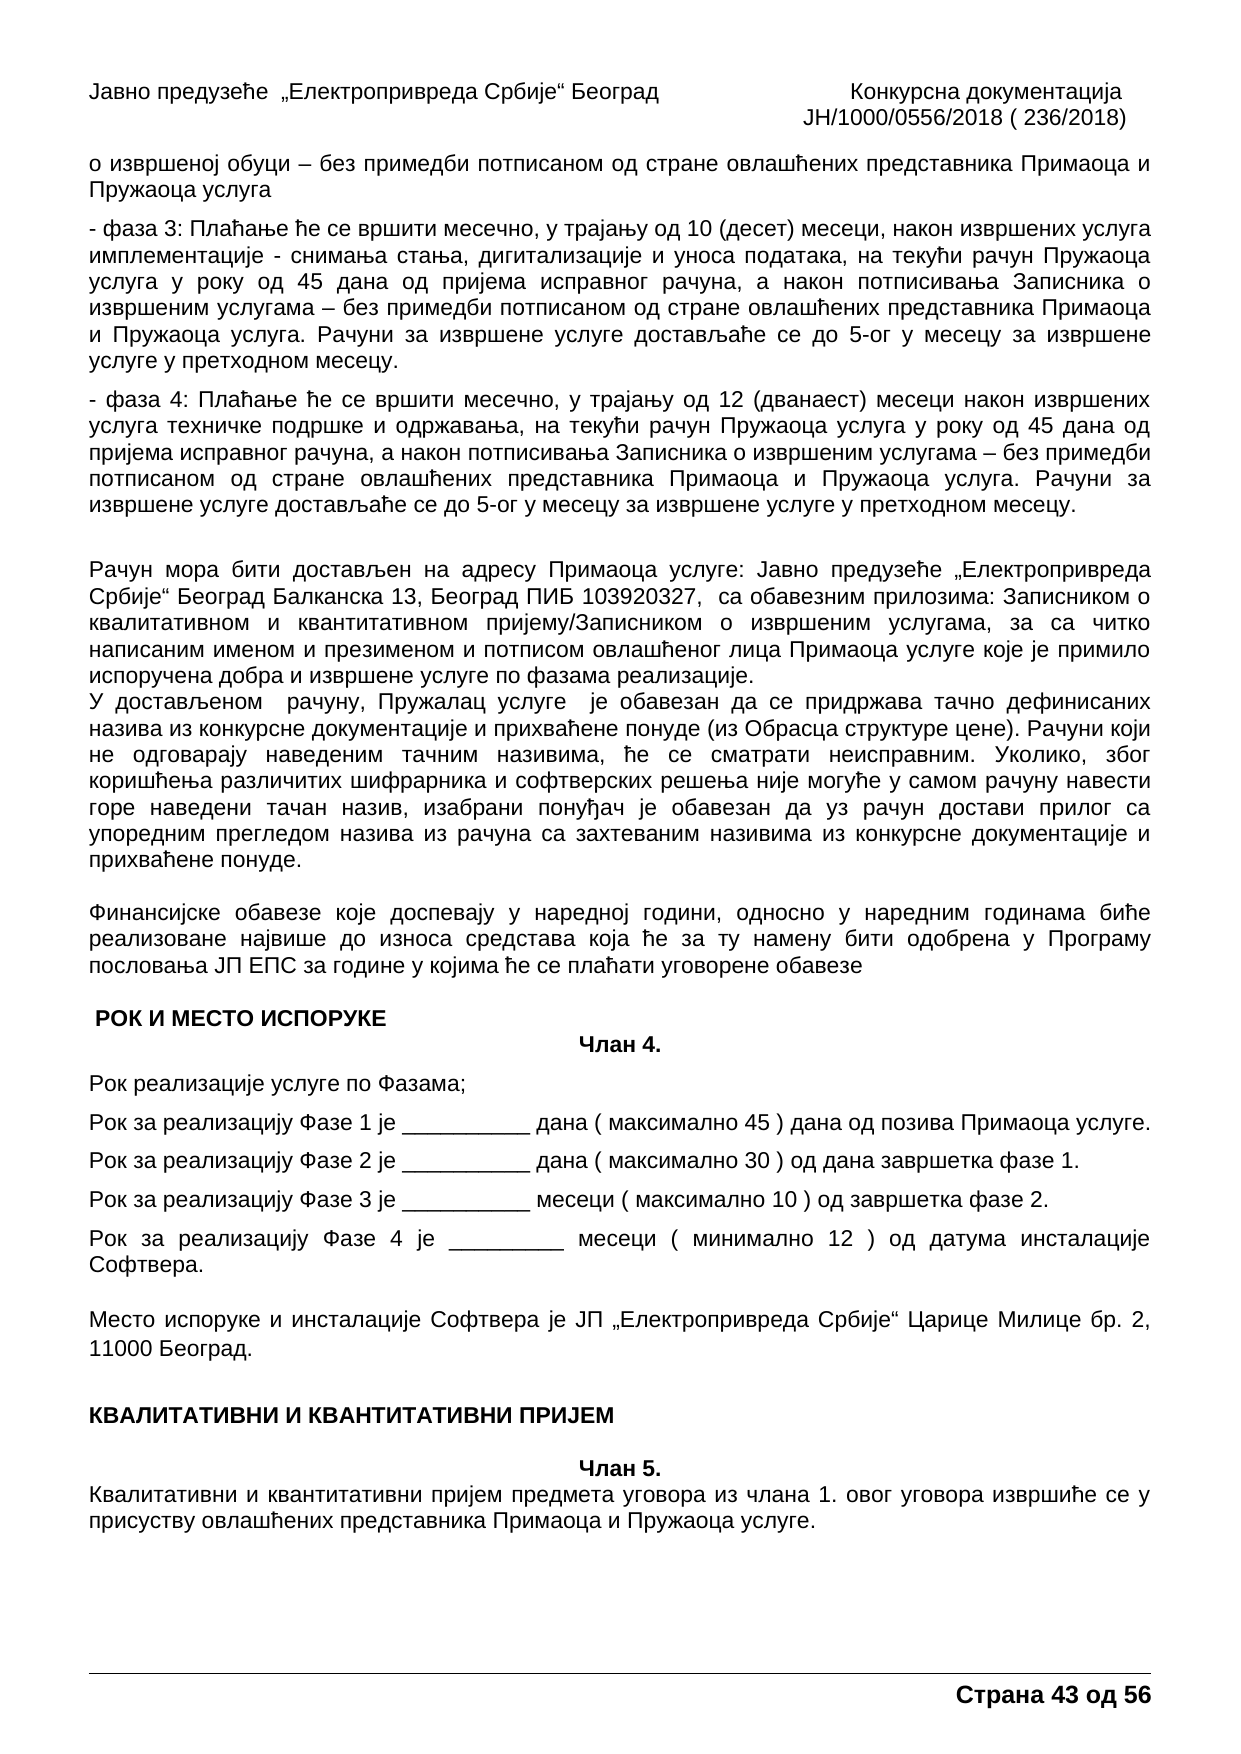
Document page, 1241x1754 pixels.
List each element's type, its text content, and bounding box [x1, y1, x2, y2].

text Члан 5. [89, 1455, 1151, 1481]
text Квалитативни и квантитативни пријем предмета уговора из члана 1. овог уговора извршиће се у присуству овлашћених представника Примаоца и Пружаоца услуге. [89, 1481, 1151, 1534]
text Рачун мора бити достављен на адресу Примаоца услуге: Јавно предузеће „Електропривреда Србије“ Београд Балканска 13, Београд ПИБ 103920327, са обавезним прилозима: Записником о квалитативном и квантитативном пријему/Записником о извршеним услугама, за са читко написаним именом и презименом и потписом овлашћеног лица Примаоца услуге које је примило испоручена добра и извршене услуге по фазама реализације. [89, 556, 1151, 688]
text Члан 4. [89, 1031, 1151, 1057]
text Финансијске обавезе које доспевају у наредној години, односно у наредним годинама биће реализоване највише до износа средстава која ће за ту намену бити одобрена у Програму пословања ЈП ЕПС за године у којима ће се плаћати уговорене обавезе [89, 899, 1151, 978]
text - фаза 4: Плаћање ће се вршити месечно, у трајању од 12 (дванаест) месеци након извршених услуга техничке подршке и одржавања, на текући рачун Пружаоца услуга у року од 45 дана од пријема исправног рачуна, а након потписивања Записника о извршеним услугама – без примедби потписаном од стране овлашћених представника Примаоца и Пружаоца услуга. Рачуни за извршене услуге достављаће се до 5-ог у месецу за извршене услуге у претходном месецу. [89, 386, 1151, 518]
text Рок за реализацију Фазе 3 је __________ месеци ( максимално 10 ) од завршетка фазе 2. [89, 1186, 1151, 1213]
text Рок за реализацију Фазе 2 је __________ дана ( максимално 30 ) од дана завршетка фазе 1. [89, 1147, 1151, 1174]
text - фаза 3: Плаћање ће се вршити месечно, у трајању од 10 (десет) месеци, након извршених услуга имплементације - снимања стања, дигитализације и уноса података, на текући рачун Пружаоца услуга у року од 45 дана од пријема исправног рачуна, а након потписивања Записника о извршеним услугама – без примедби потписаном од стране овлашћених представника Примаоца и Пружаоца услуга. Рачуни за извршене услуге достављаће се до 5-ог у месецу за извршене услуге у претходном месецу. [89, 215, 1151, 373]
text Рок за реализацију Фазе 4 је _________ месеци ( минимално 12 ) од датума инсталације Софтвера. [89, 1225, 1151, 1278]
text РОК И МЕСТО ИСПОРУКЕ [89, 1004, 1151, 1031]
text Рок за реализацију Фазе 1 је __________ дана ( максимално 45 ) дана од позива Примаоца услуге. [89, 1108, 1151, 1135]
text Место испоруке и инсталације Софтвера је ЈП „Електропривреда Србије“ Царице Милице бр. 2, 11000 Београд. [89, 1306, 1151, 1361]
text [89, 150, 1151, 203]
text КВАЛИТАТИВНИ И КВАНТИТАТИВНИ ПРИЈЕМ [89, 1402, 1151, 1428]
text Рок реализације услуге по Фазама; [89, 1070, 1151, 1096]
text У достављеном рачуну, Пружалац услуге је обавезан да се придржава тачно дефинисаних назива из конкурсне документације и прихваћене понуде (из Обрасца структуре цене). Рачуни који не одговарају наведеним тачним називима, ће се сматрати неисправним. Уколико, због коришћења различитих шифрарника и софтверских решења није могуће у самом рачуну навести горе наведени тачан назив, изабрани понуђач је обавезан да уз рачун достави прилог са упоредним прегледом назива из рачуна са захтеваним називима из конкурсне документације и прихваћене понуде. [89, 688, 1151, 873]
